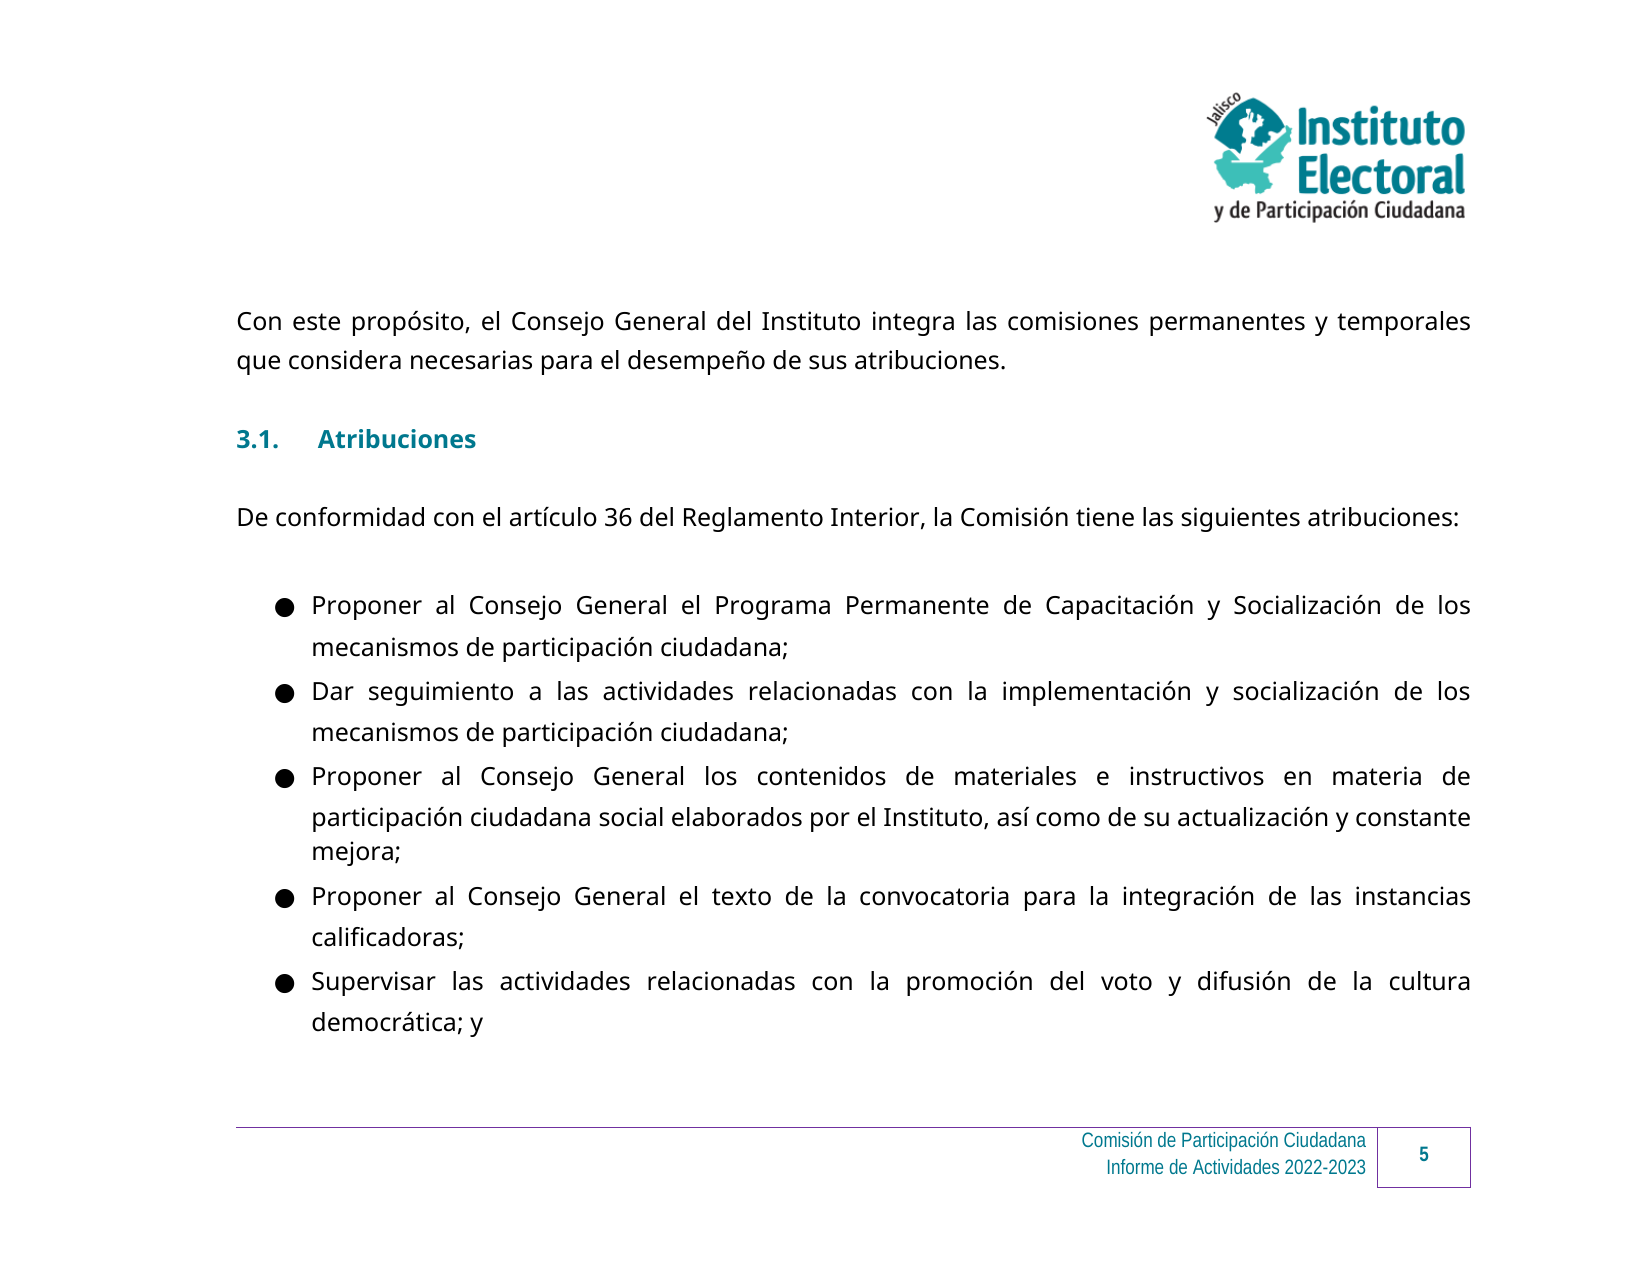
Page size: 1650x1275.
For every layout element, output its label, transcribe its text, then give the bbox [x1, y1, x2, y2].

text De conformidad con el artículo 36 del Reglamento Interior, la Comisión tiene las siguientes atribuciones: [236, 499, 1473, 534]
picture [1197, 81, 1473, 227]
text Con este propósito, el Consejo General del Instituto integra las comisiones permanentes y temporales que considera necesarias para el desempeño de sus atribuciones. [236, 304, 1473, 377]
list Proponer al Consejo General el texto de la convocatoria para la integración de las instancias calificadoras; [274, 868, 1473, 953]
list Supervisar las actividades relacionadas con la promoción del voto y difusión de la cultura democrática; y [274, 953, 1473, 1038]
list Proponer al Consejo General el Programa Permanente de Capacitación y Socialización de los mecanismos de participación ciudadana; [274, 578, 1473, 663]
list Atribuciones [236, 421, 1473, 455]
list Proponer al Consejo General los contenidos de materiales e instructivos en materia de participación ciudadana social elaborados por el Instituto, así como de su actualización y constante mejora; [274, 748, 1473, 868]
list Dar seguimiento a las actividades relacionadas con la implementación y socialización de los mecanismos de participación ciudadana; [274, 663, 1473, 748]
